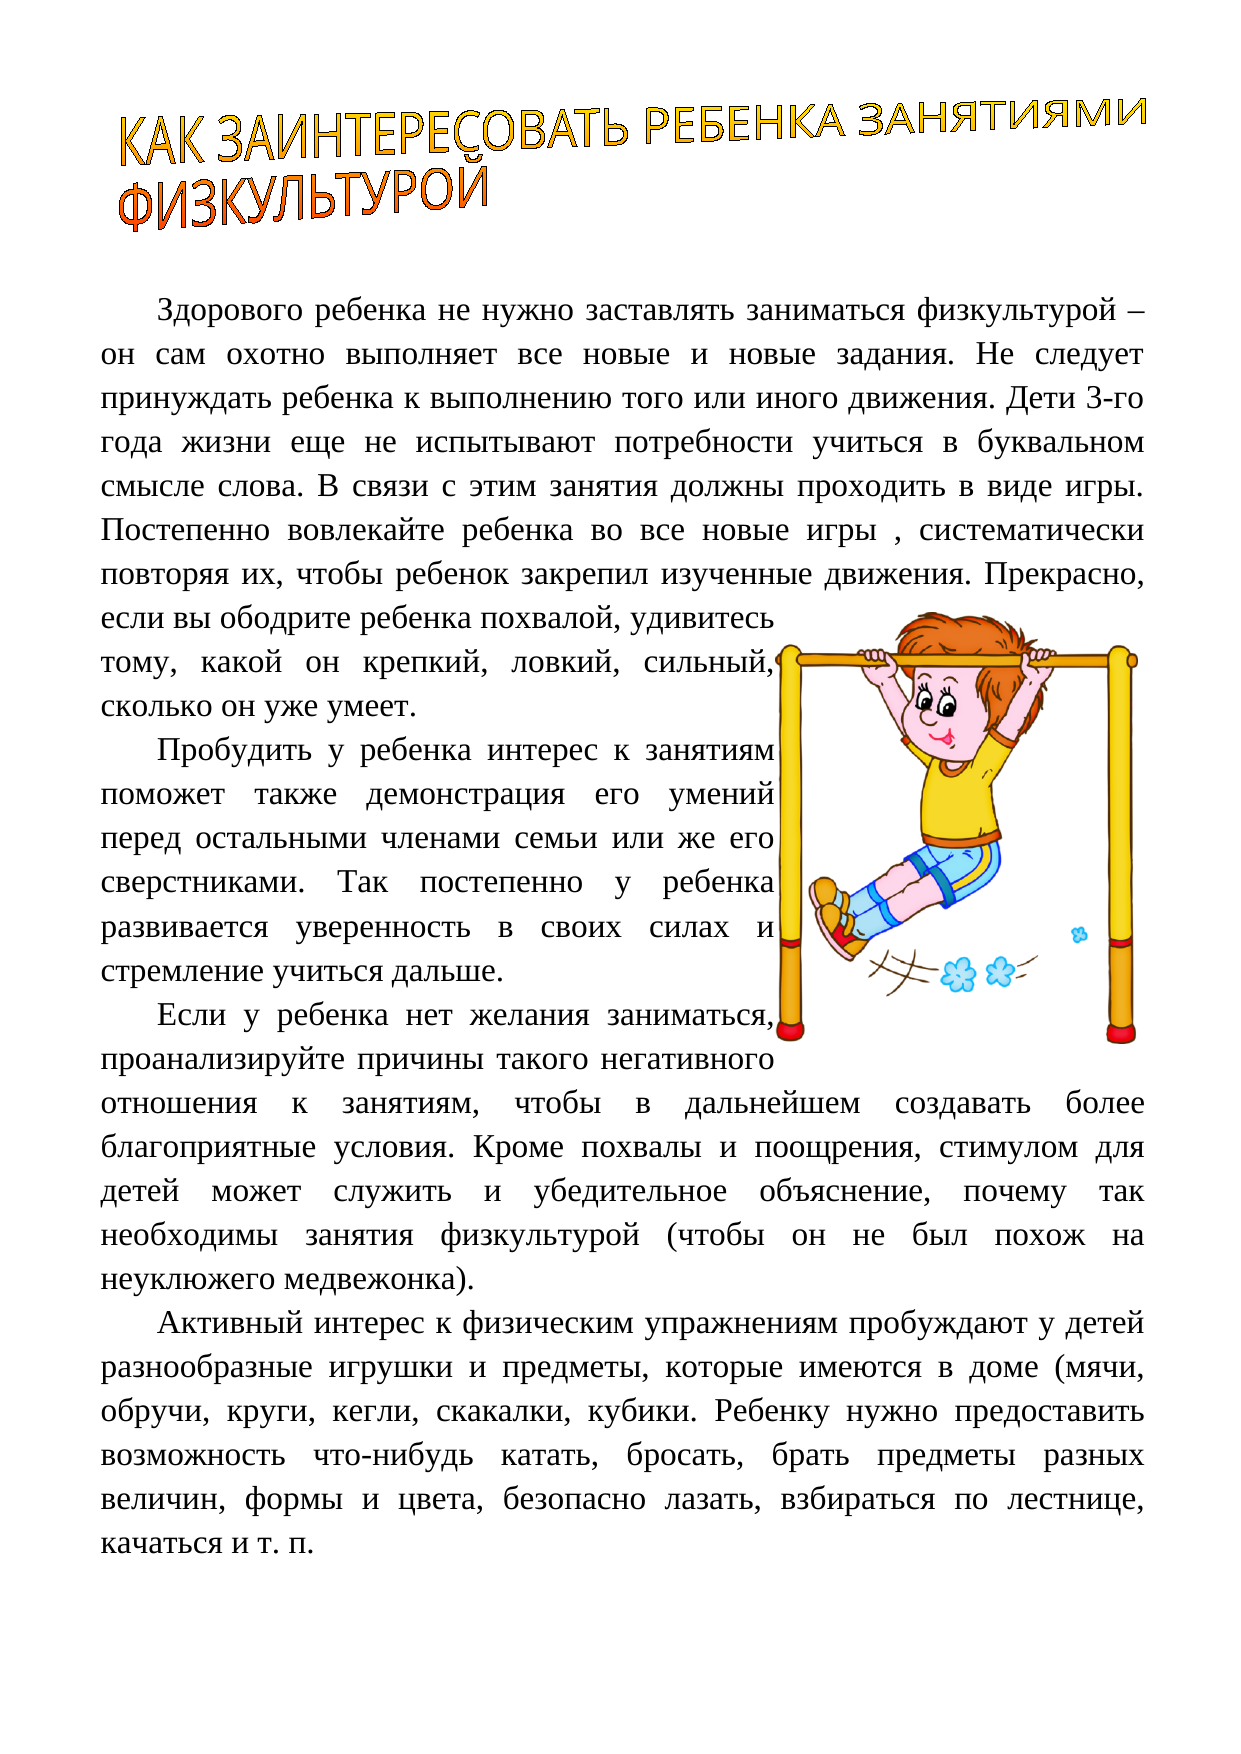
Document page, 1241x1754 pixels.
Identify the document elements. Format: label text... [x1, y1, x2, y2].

text Пробудить у ребенка интерес к занятиям поможет также демонстрация его умений перед остальными членами семьи или же его сверстниками. Так постепенно у ребенка развивается уверенность в своих силах и стремление учиться дальше. [100, 729, 1146, 988]
text Активный интерес к физическим упражнениям пробуждают у детей разнообразные игрушки и предметы, которые имеются в доме (мячи, обручи, круги, кегли, скакалки, кубики. Ребенку нужно предоставить возможность что-нибудь катать, бросать, брать предметы разных величин, формы и цвета, безопасно лазать, взбираться по лестнице, качаться и т. п. [100, 1302, 1146, 1561]
text Здорового ребенка не нужно заставлять заниматься физкультурой – он сам охотно выполняет все новые и новые задания. Не следует принуждать ребенка к выполнению того или иного движения. Дети 3-го года жизни еще не испытывают потребности учиться в буквальном смысле слова. В связи с этим занятия должны проходить в виде игры. Постепенно вовлекайте ребенка во все новые игры , систематически повторяя их, чтобы ребенок закрепил изученные движения. Прекрасно, если вы ободрите ребенка похвалой, удивитесь тому, какой он крепкий, ловкий, сильный, сколько он уже умеет. [100, 289, 1146, 724]
text Если у ребенка нет желания заниматься, проанализируйте причины такого негативного отношения к занятиям, чтобы в дальнейшем создавать более благоприятные условия. Кроме похвалы и поощрения, стимулом для детей может служить и убедительное объяснение, почему так необходимы занятия физкультурой (чтобы он не был похож на неуклюжего медвежонка). [100, 994, 1146, 1297]
picture [775, 988, 1138, 994]
picture [775, 724, 1138, 729]
